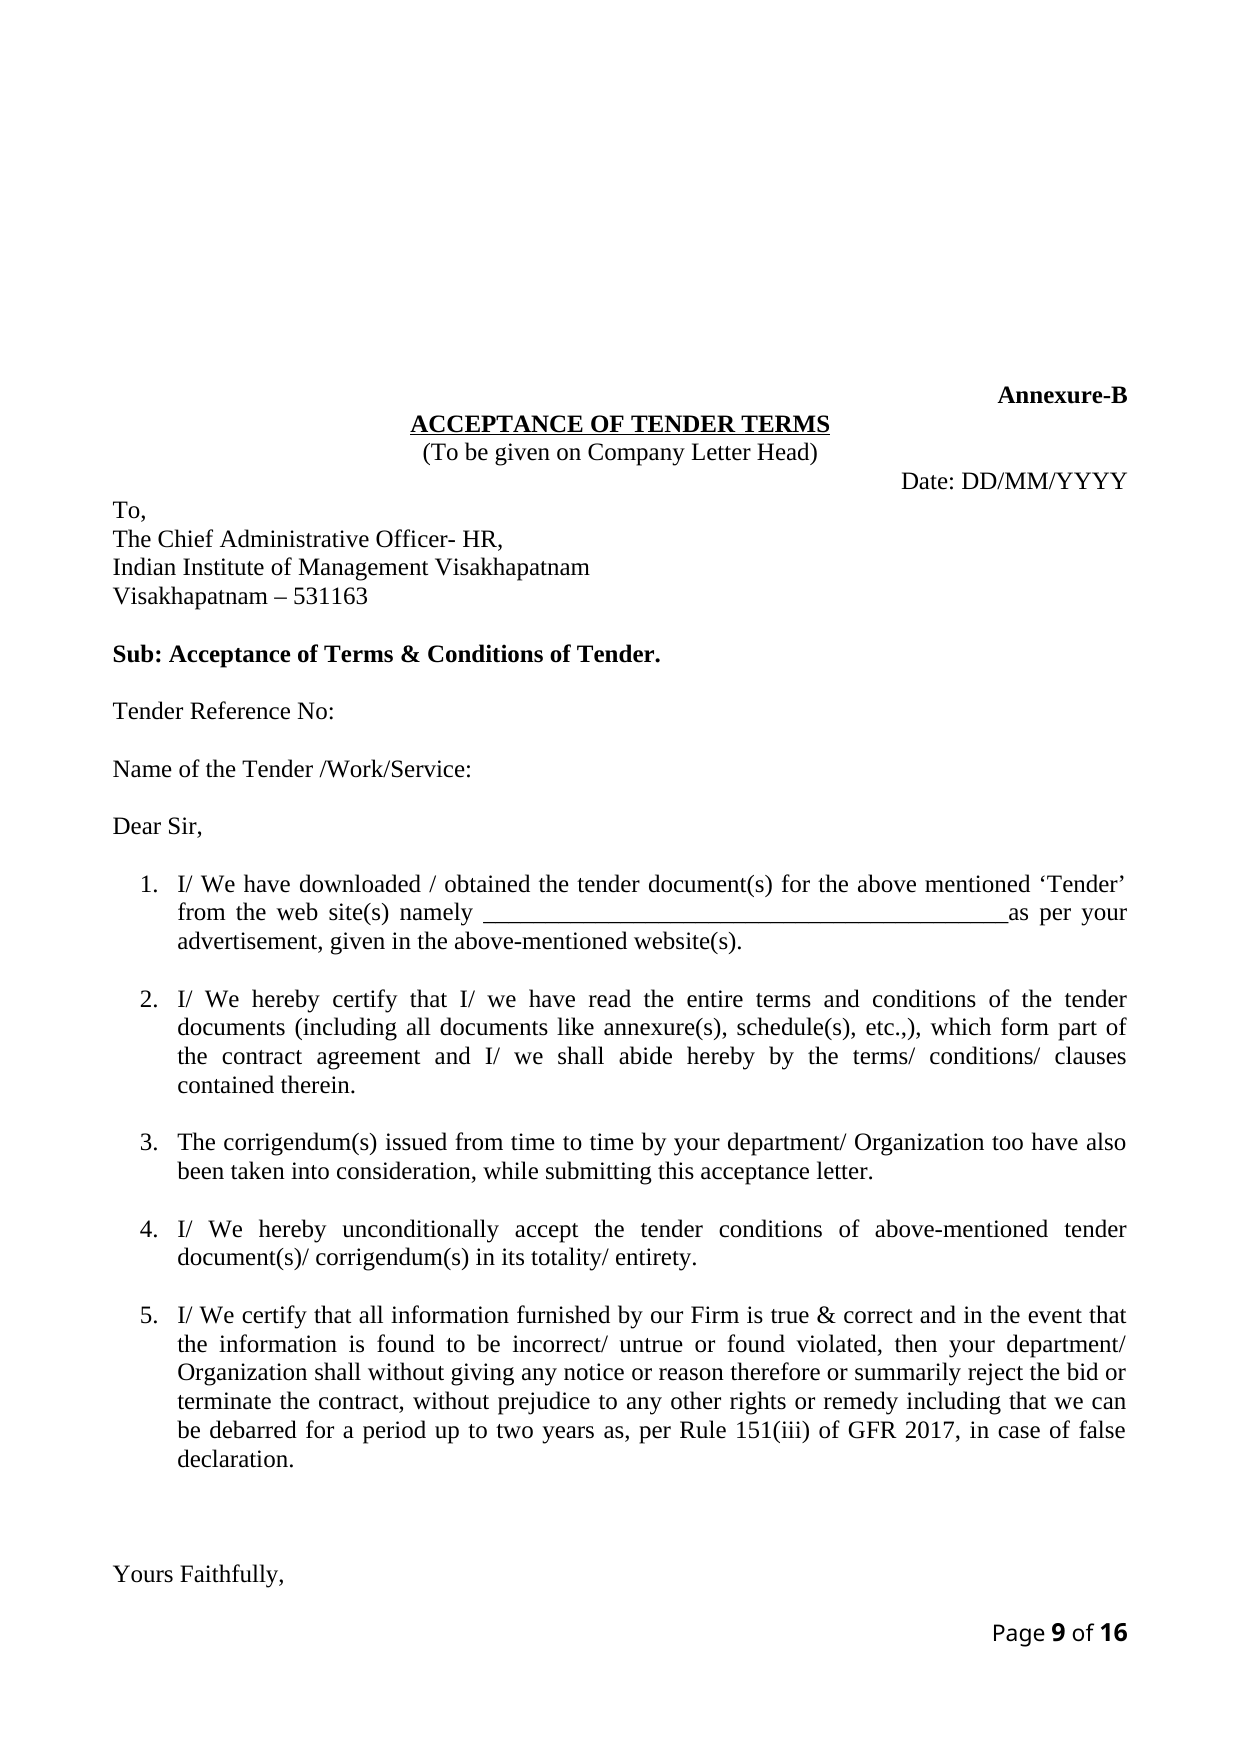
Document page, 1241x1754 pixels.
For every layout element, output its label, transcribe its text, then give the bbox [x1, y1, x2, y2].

text Annexure-B [112, 380, 1128, 409]
text Sub: Acceptance of Terms & Conditions of Tender. [112, 639, 1128, 667]
text Visakhapatnam – 531163 [112, 581, 1128, 610]
list I/ We hereby unconditionally accept the tender conditions of above-mentioned tender document(s)/ corrigendum(s) in its totality/ entirety. [139, 1214, 1128, 1271]
text ACCEPTANCE OF TENDER TERMS [112, 409, 1128, 437]
text To, [112, 495, 1128, 524]
text (To be given on Company Letter Head) [112, 437, 1128, 466]
text Tender Reference No: [112, 696, 1128, 725]
text Indian Institute of Management Visakhapatnam [112, 552, 1128, 581]
text Name of the Tender /Work/Service: [112, 754, 1128, 782]
list I/ We have downloaded / obtained the tender document(s) for the above mentioned ‘Tender’ from the web site(s) namely __________________________________________as per your advertisement, given in the above-mentioned website(s). [139, 869, 1128, 955]
text The Chief Administrative Officer- HR, [112, 524, 1128, 552]
list I/ We hereby certify that I/ we have read the entire terms and conditions of the tender documents (including all documents like annexure(s), schedule(s), etc.,), which form part of the contract agreement and I/ we shall abide hereby by the terms/ conditions/ clauses contained therein. [139, 984, 1128, 1099]
text Yours Faithfully, [112, 1559, 1128, 1587]
text Dear Sir, [112, 811, 1128, 840]
list I/ We certify that all information furnished by our Firm is true & correct and in the event that the information is found to be incorrect/ untrue or found violated, then your department/ Organization shall without giving any notice or reason therefore or summarily reject the bid or terminate the contract, without prejudice to any other rights or remedy including that we can be debarred for a period up to two years as, per Rule 151(iii) of GFR 2017, in case of false declaration. [139, 1300, 1128, 1472]
text Date: DD/MM/YYYY [112, 466, 1128, 495]
list The corrigendum(s) issued from time to time by your department/ Organization too have also been taken into consideration, while submitting this acceptance letter. [139, 1127, 1128, 1185]
